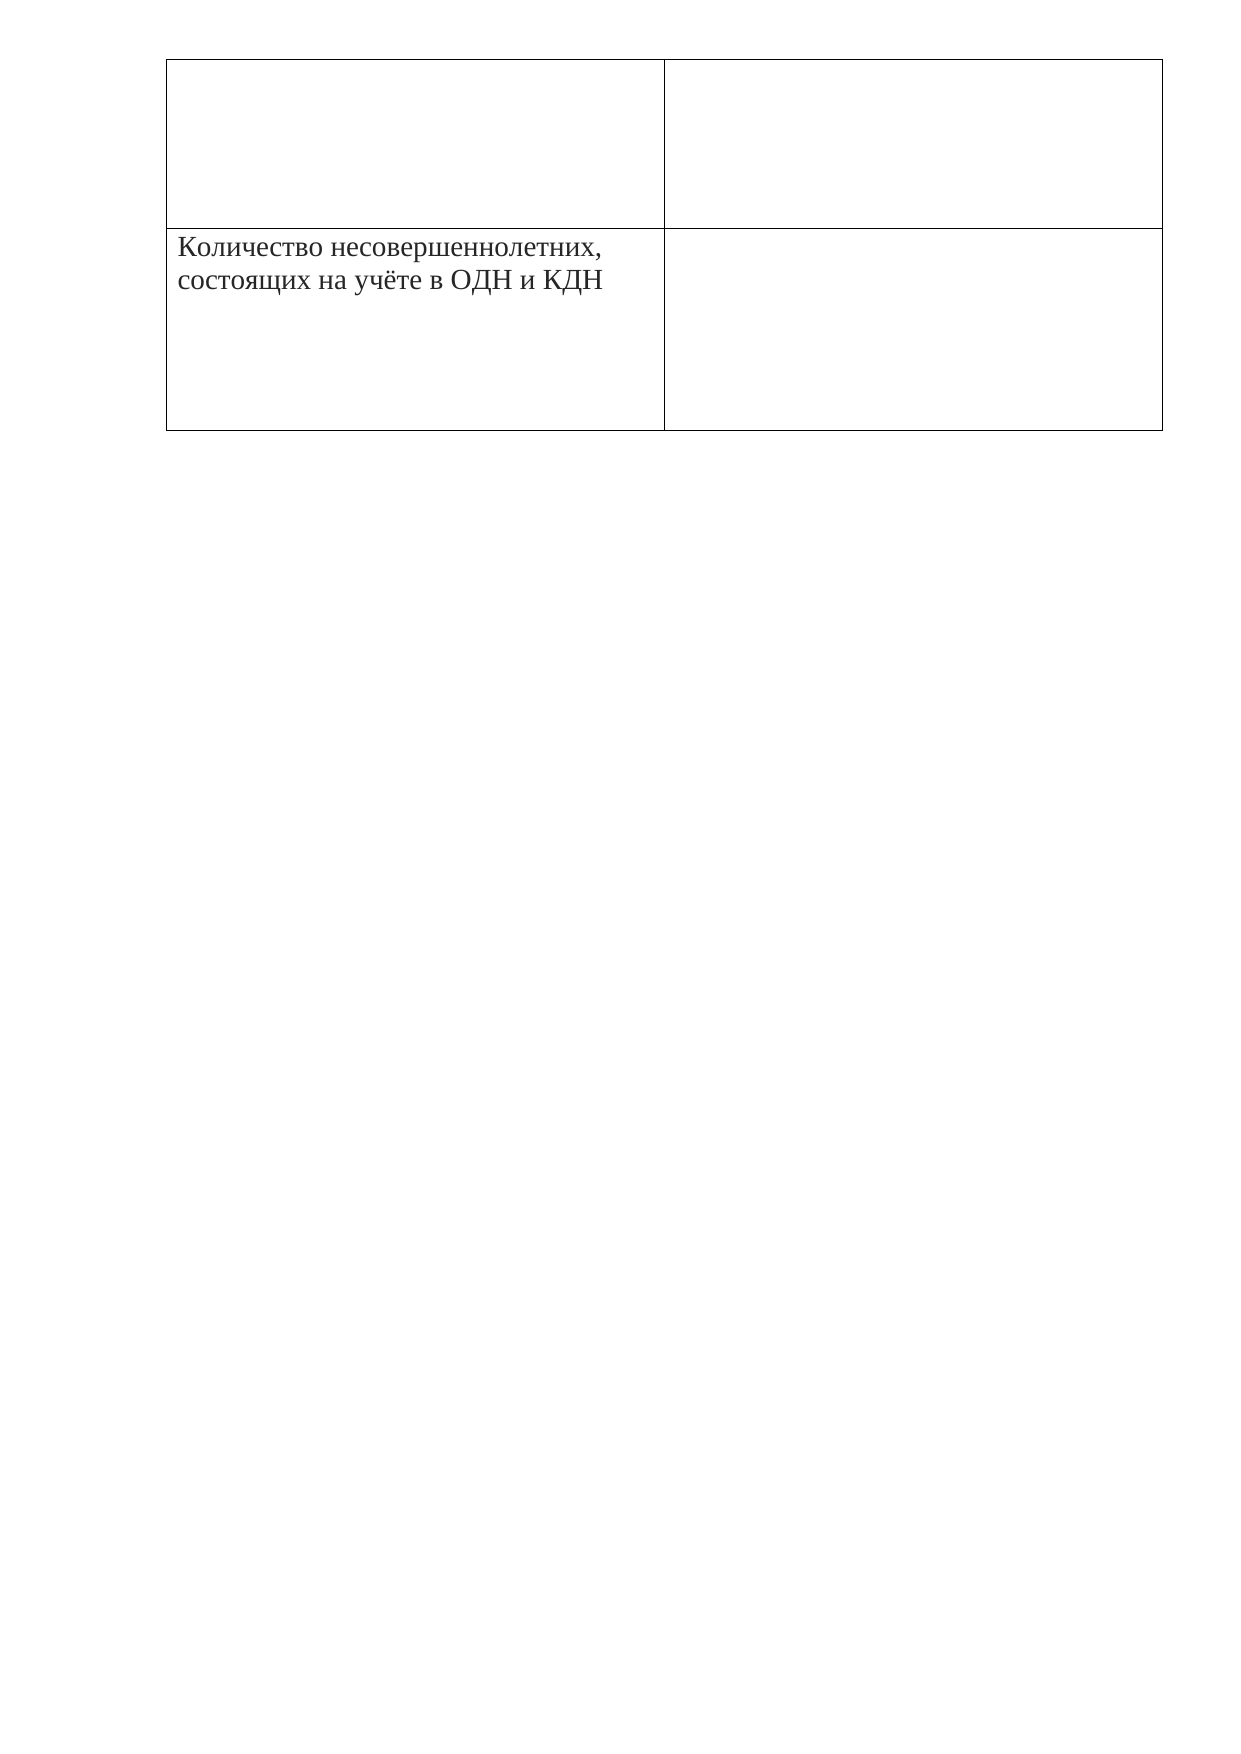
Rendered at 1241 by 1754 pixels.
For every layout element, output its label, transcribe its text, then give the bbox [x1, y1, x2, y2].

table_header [167, 60, 664, 228]
table_cell [665, 229, 1162, 430]
table_cell Количество несовершеннолетних, состоящих на учёте в ОДН и КДН [167, 229, 664, 430]
table_header [665, 60, 1162, 228]
